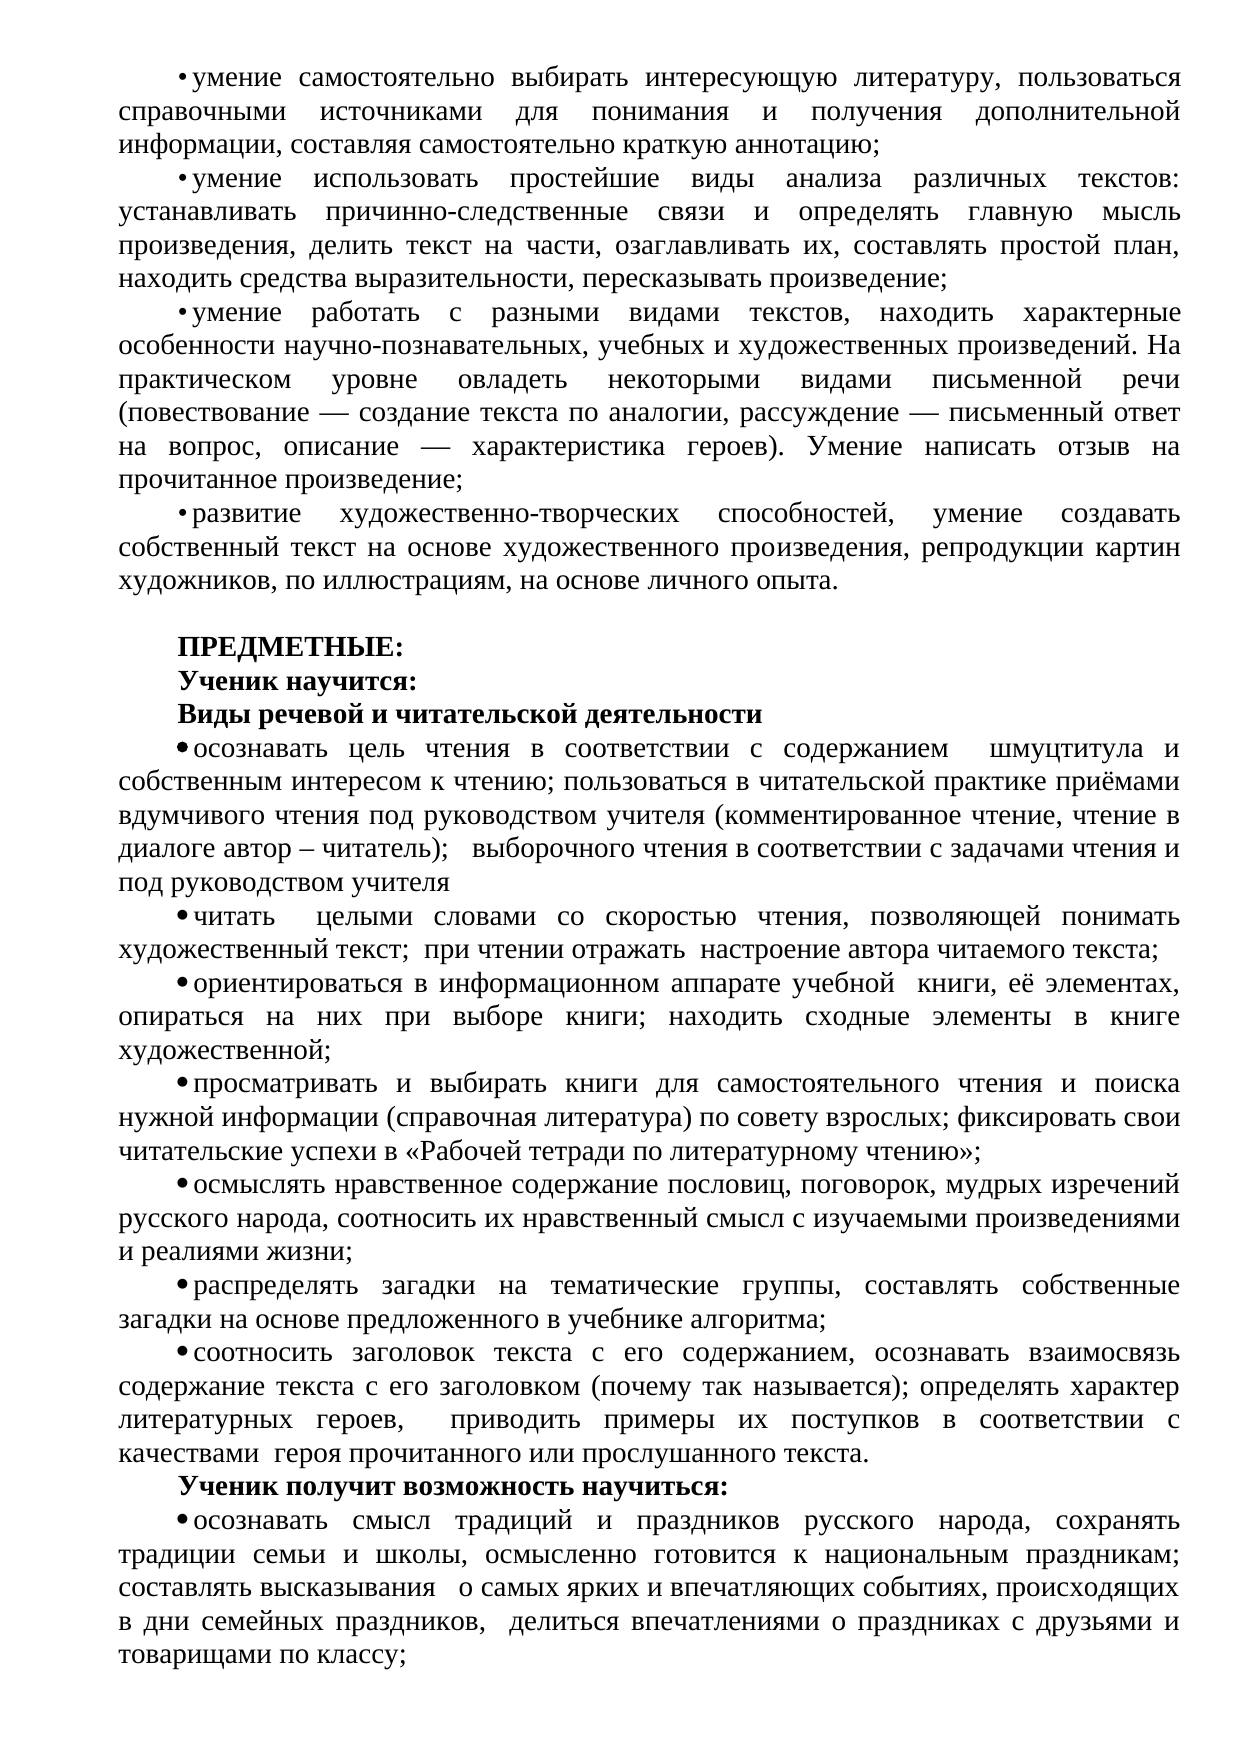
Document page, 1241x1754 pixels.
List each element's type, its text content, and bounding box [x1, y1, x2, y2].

list соотносить заголовок текста с его содержанием, осознавать взаимосвязь содержание текста с его заголовком (почему так называется); определять характер литературных героев, приводить примеры их поступков в соответствии с качествами героя прочитанного или прослушанного текста. [118, 1334, 1181, 1468]
text Ученик получит возможность научиться: [118, 1468, 1181, 1502]
list осознавать цель чтения в соответствии с содержанием шмуцтитула и собственным интересом к чтению; пользоваться в читательской практике приёмами вдумчивого чтения под руководством учителя (комментированное чтение, чтение в диалоге автор – читатель); выборочного чтения в соответствии с задачами чтения и под руководством учителя [118, 730, 1181, 898]
list ориентироваться в информационном аппарате учебной книги, её элементах, опираться на них при выборе книги; находить сходные элементы в книге художественной; [118, 965, 1181, 1066]
list умение работать с разными видами текстов, находить характерные особенности научно-познавательных, учебных и художественных произведений. На практическом уровне овладеть некоторыми видами письменной речи (повествование — создание текста по аналогии, рассуждение — письменный ответ на вопрос, описание — характеристика героев). Умение написать отзыв на прочитанное произведение; [118, 294, 1181, 495]
list распределять загадки на тематические группы, составлять собственные загадки на основе предложенного в учебнике алгоритма; [118, 1267, 1181, 1334]
list умение использовать простейшие виды анализа различных текстов: устанавливать причинно-следственные связи и определять главную мысль произведения, делить текст на части, озаглавливать их, составлять простой план, находить средства выразительности, пересказывать произведение; [118, 160, 1181, 294]
list развитие художественно-творческих способностей, умение создавать собственный текст на основе художественного произведения, репродукции картин художников, по иллюстрациям, на основе личного опыта. [118, 495, 1181, 596]
list умение самостоятельно выбирать интересующую литературу, пользоваться справочными источниками для понимания и получения дополнительной информации, составляя самостоятельно краткую аннотацию; [118, 59, 1181, 160]
list просматривать и выбирать книги для самостоятельного чтения и поиска нужной информации (справочная литература) по совету взрослых; фиксировать свои читательские успехи в «Рабочей тетради по литературному чтению»; [118, 1066, 1181, 1166]
list читать целыми словами со скоростью чтения, позволяющей понимать художественный текст; при чтении отражать настроение автора читаемого текста; [118, 898, 1181, 965]
text Виды речевой и читательской деятельности [118, 696, 1181, 730]
list осмыслять нравственное содержание пословиц, поговорок, мудрых изречений русского народа, соотносить их нравственный смысл с изучаемыми произведениями и реалиями жизни; [118, 1166, 1181, 1267]
list осознавать смысл традиций и праздников русского народа, сохранять традиции семьи и школы, осмысленно готовится к национальным праздникам; составлять высказывания о самых ярких и впечатляющих событиях, происходящих в дни семейных праздников, делиться впечатлениями о праздниках с друзьями и товарищами по классу; [118, 1502, 1181, 1670]
text Ученик научится: [118, 663, 1181, 696]
text ПРЕДМЕТНЫЕ: [118, 629, 1181, 663]
